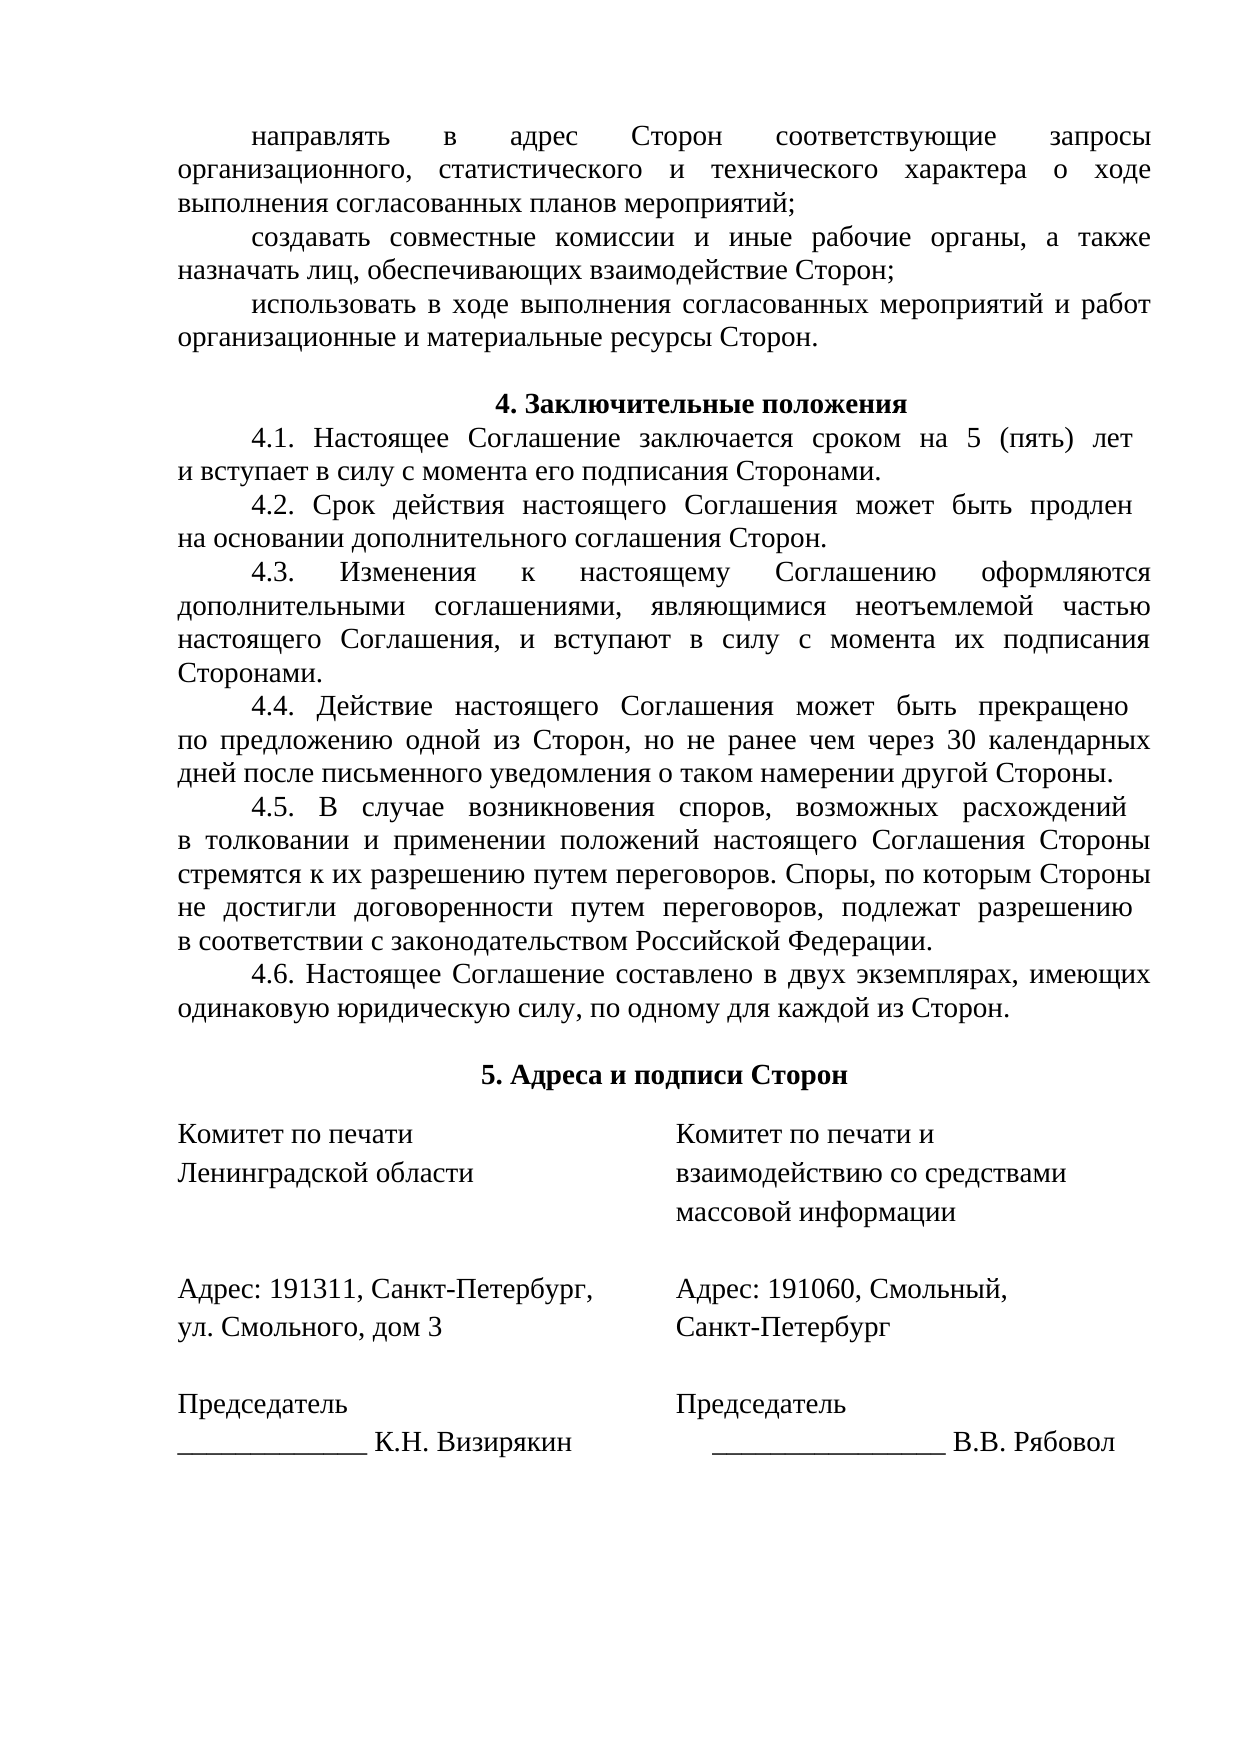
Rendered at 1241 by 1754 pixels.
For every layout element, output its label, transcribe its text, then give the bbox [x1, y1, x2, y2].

table_cell Председатель [664, 1386, 1163, 1424]
text 4.4. Действие настоящего Соглашения может быть прекращено по предложению одной из Сторон, но не ранее чем через 30 календарных дней после письменного уведомления о таком намерении другой Стороны. [177, 688, 1152, 789]
table_header Комитет по печати и взаимодействию со средствами массовой информации [664, 1117, 1163, 1271]
table_cell ________________ В.В. Рябовол [664, 1424, 1163, 1461]
table_cell Председатель [166, 1386, 664, 1424]
text 4.2. Срок действия настоящего Соглашения может быть продлен на основании дополнительного соглашения Сторон. [177, 487, 1152, 554]
table_cell Адрес: 191311, Санкт-Петербург, ул. Смольного, дом 3 [166, 1271, 664, 1386]
text 4. Заключительные положения [177, 386, 1152, 420]
table_header Комитет по печати Ленинградской области [166, 1117, 664, 1271]
text создавать совместные комиссии и иные рабочие органы, а также назначать лиц, обеспечивающих взаимодействие Сторон; [177, 219, 1152, 286]
text 4.3. Изменения к настоящему Соглашению оформляются дополнительными соглашениями, являющимися неотъемлемой частью настоящего Соглашения, и вступают в силу с момента их подписания Сторонами. [177, 554, 1152, 688]
text 4.6. Настоящее Соглашение составлено в двух экземплярах, имеющих одинаковую юридическую силу, по одному для каждой из Сторон. [177, 957, 1152, 1024]
text 4.1. Настоящее Соглашение заключается сроком на 5 (пять) лет и вступает в силу с момента его подписания Сторонами. [177, 420, 1152, 487]
text 5. Адреса и подписи Сторон [177, 1057, 1152, 1091]
table_cell _____________ К.Н. Визирякин [166, 1424, 664, 1461]
text направлять в адрес Сторон соответствующие запросы организационного, статистического и технического характера о ходе выполнения согласованных планов мероприятий; [177, 118, 1152, 219]
table_cell Адрес: 191060, Смольный, Санкт-Петербург [664, 1271, 1163, 1386]
text использовать в ходе выполнения согласованных мероприятий и работ организационные и материальные ресурсы Сторон. [177, 286, 1152, 353]
text 4.5. В случае возникновения споров, возможных расхождений в толковании и применении положений настоящего Соглашения Стороны стремятся к их разрешению путем переговоров. Споры, по которым Стороны не достигли договоренности путем переговоров, подлежат разрешению в соответствии с законодательством Российской Федерации. [177, 789, 1152, 957]
